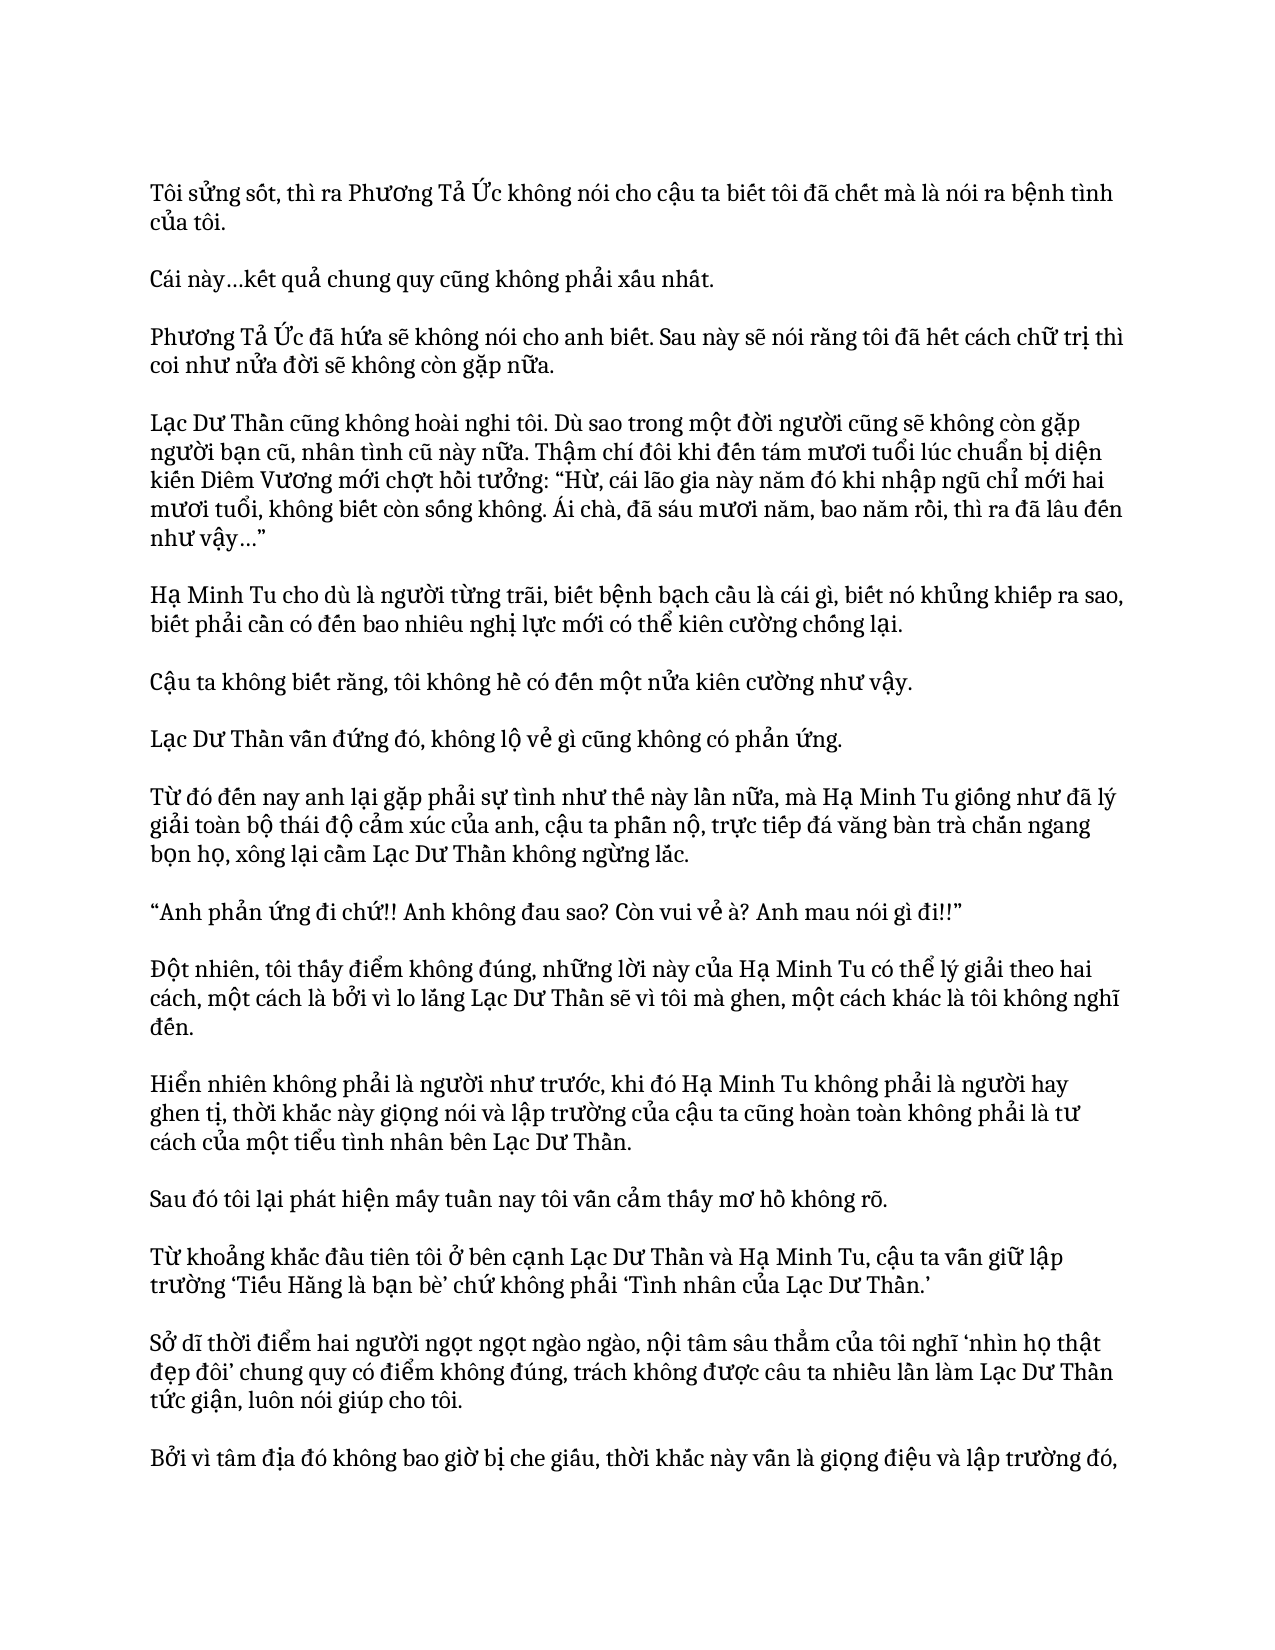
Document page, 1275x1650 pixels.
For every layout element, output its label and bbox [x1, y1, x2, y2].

text [150, 150, 1125, 1472]
